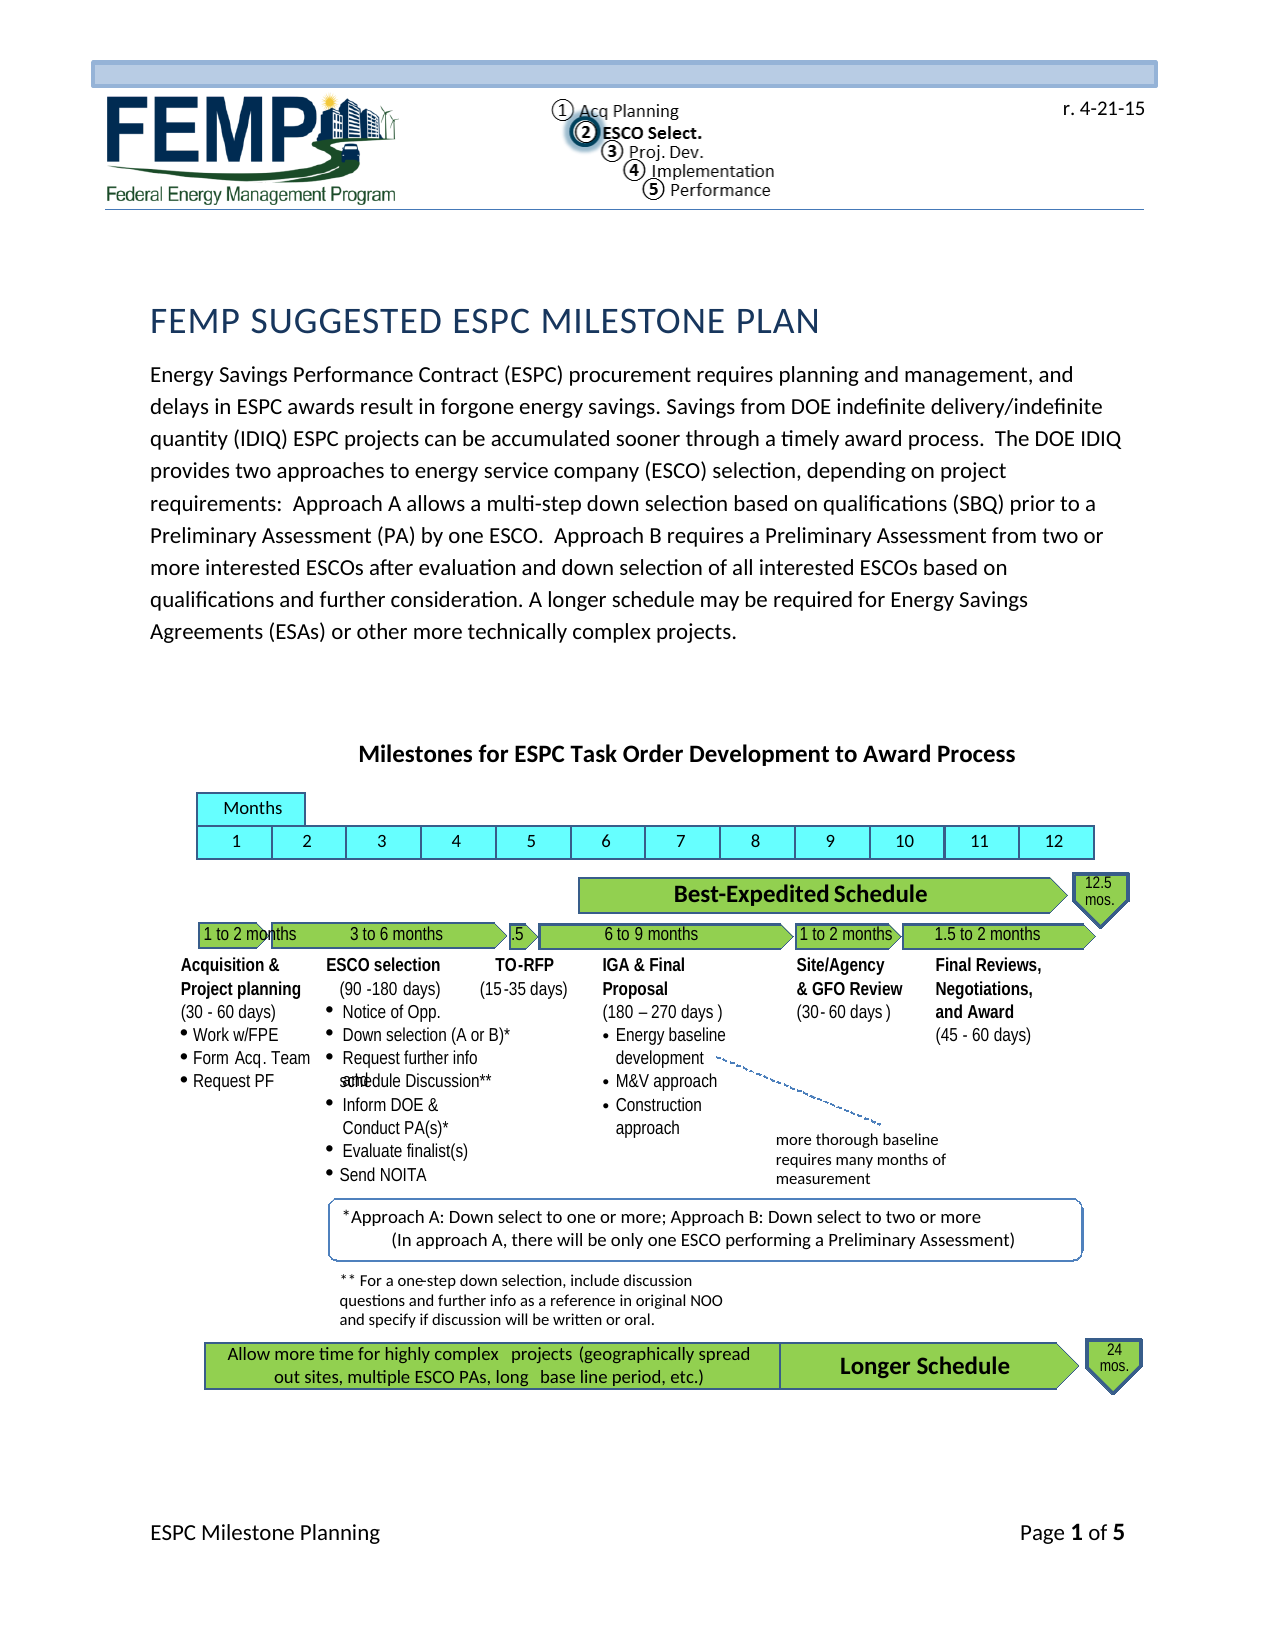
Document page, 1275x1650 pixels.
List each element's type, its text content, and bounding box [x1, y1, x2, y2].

picture [107, 92, 399, 205]
title FEMP Suggested ESPC Milestone plan [150, 297, 1125, 343]
picture [530, 92, 794, 213]
text Energy Savings Performance Contract (ESPC) procurement requires planning and management, and delays in ESPC awards result in forgone energy savings. Savings from DOE indefinite delivery/indefinite quantity (IDIQ) ESPC projects can be accumulated sooner through a timely award process. The DOE IDIQ provides two approaches to energy service company (ESCO) selection, depending on project requirements: Approach A allows a multi-step down selection based on qualifications (SBQ) prior to a Preliminary Assessment (PA) by one ESCO. Approach B requires a Preliminary Assessment from two or more interested ESCOs after evaluation and down selection of all interested ESCOs based on qualifications and further consideration. A longer schedule may be required for Energy Savings Agreements (ESAs) or other more technically complex projects. [150, 360, 1125, 646]
